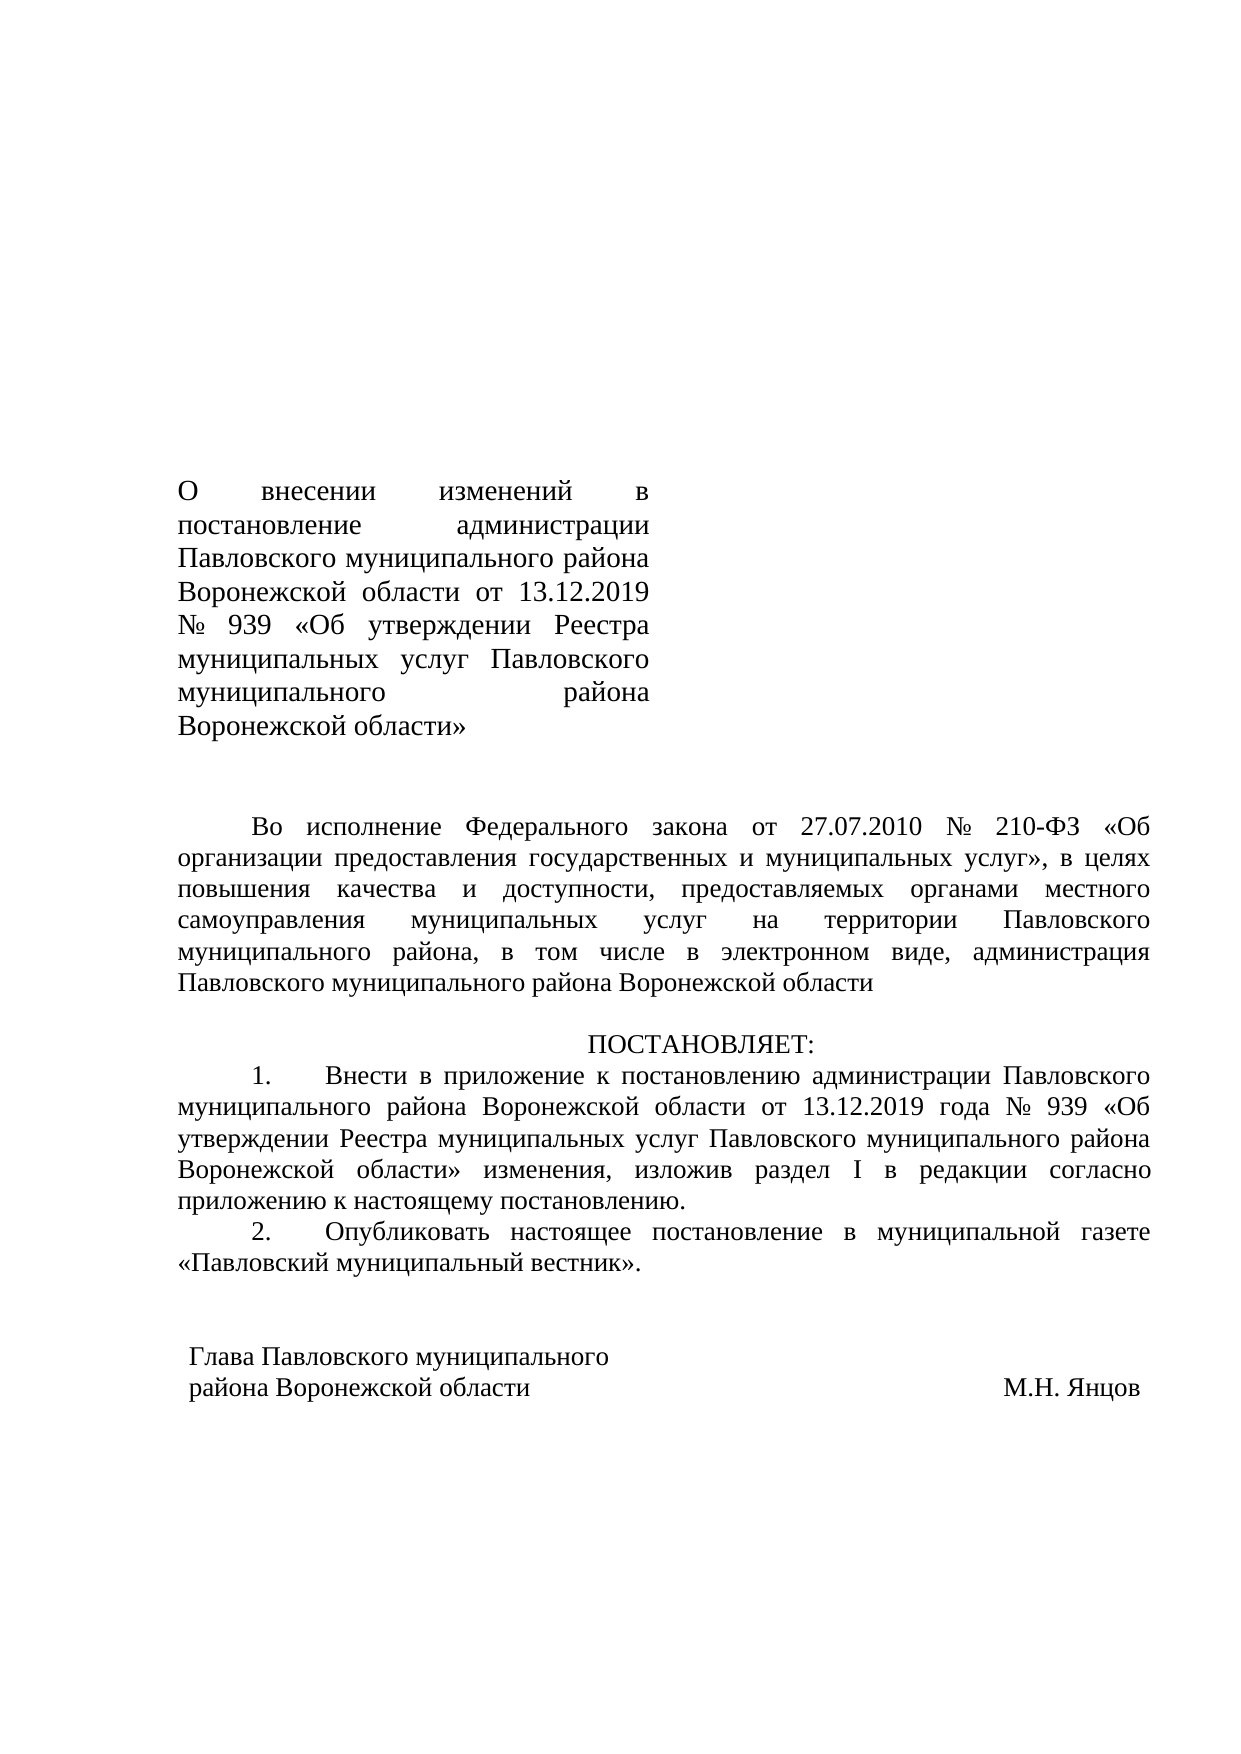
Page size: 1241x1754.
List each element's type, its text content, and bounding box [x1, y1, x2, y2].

table_header Глава Павловского муниципального района Воронежской области [177, 1340, 664, 1402]
table_header М.Н. Янцов [664, 1340, 1152, 1402]
text О внесении изменений в постановление администрации Павловского муниципального района Воронежской области от 13.12.2019 № 939 «Об утверждении Реестра муниципальных услуг Павловского муниципального района Воронежской области» [177, 473, 649, 742]
text ПОСТАНОВЛЯЕТ: [177, 1028, 1152, 1059]
text Во исполнение Федерального закона от 27.07.2010 № 210-ФЗ «Об организации предоставления государственных и муниципальных услуг», в целях повышения качества и доступности, предоставляемых органами местного самоуправления муниципальных услуг на территории Павловского муниципального района, в том числе в электронном виде, администрация Павловского муниципального района Воронежской области [177, 810, 1152, 997]
list Внести в приложение к постановлению администрации Павловского муниципального района Воронежской области от 13.12.2019 года № 939 «Об утверждении Реестра муниципальных услуг Павловского муниципального района Воронежской области» изменения, изложив раздел I в редакции согласно приложению к настоящему постановлению. [177, 1059, 1152, 1215]
list Опубликовать настоящее постановление в муниципальной газете «Павловский муниципальный вестник». [177, 1215, 1152, 1277]
